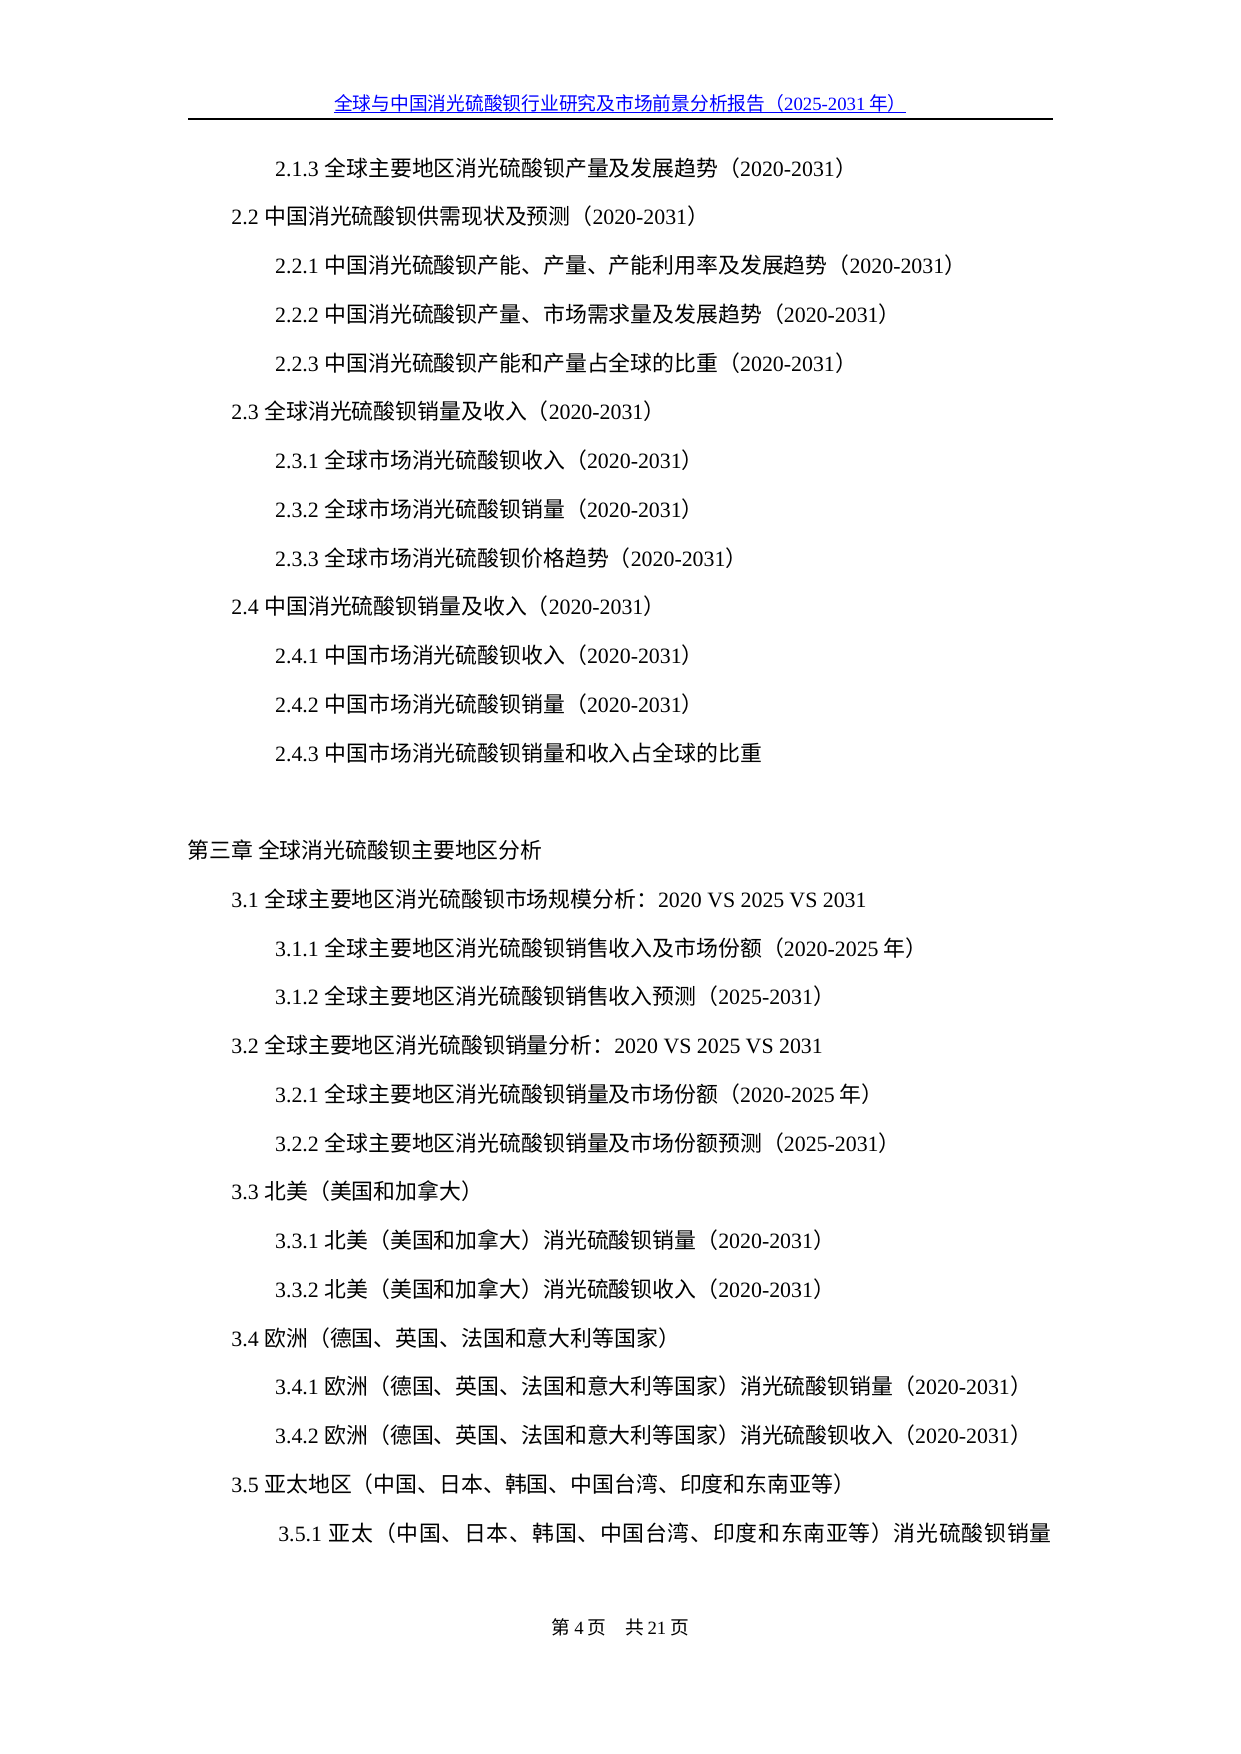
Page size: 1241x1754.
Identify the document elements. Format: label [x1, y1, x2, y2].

text [187, 150, 1053, 1548]
